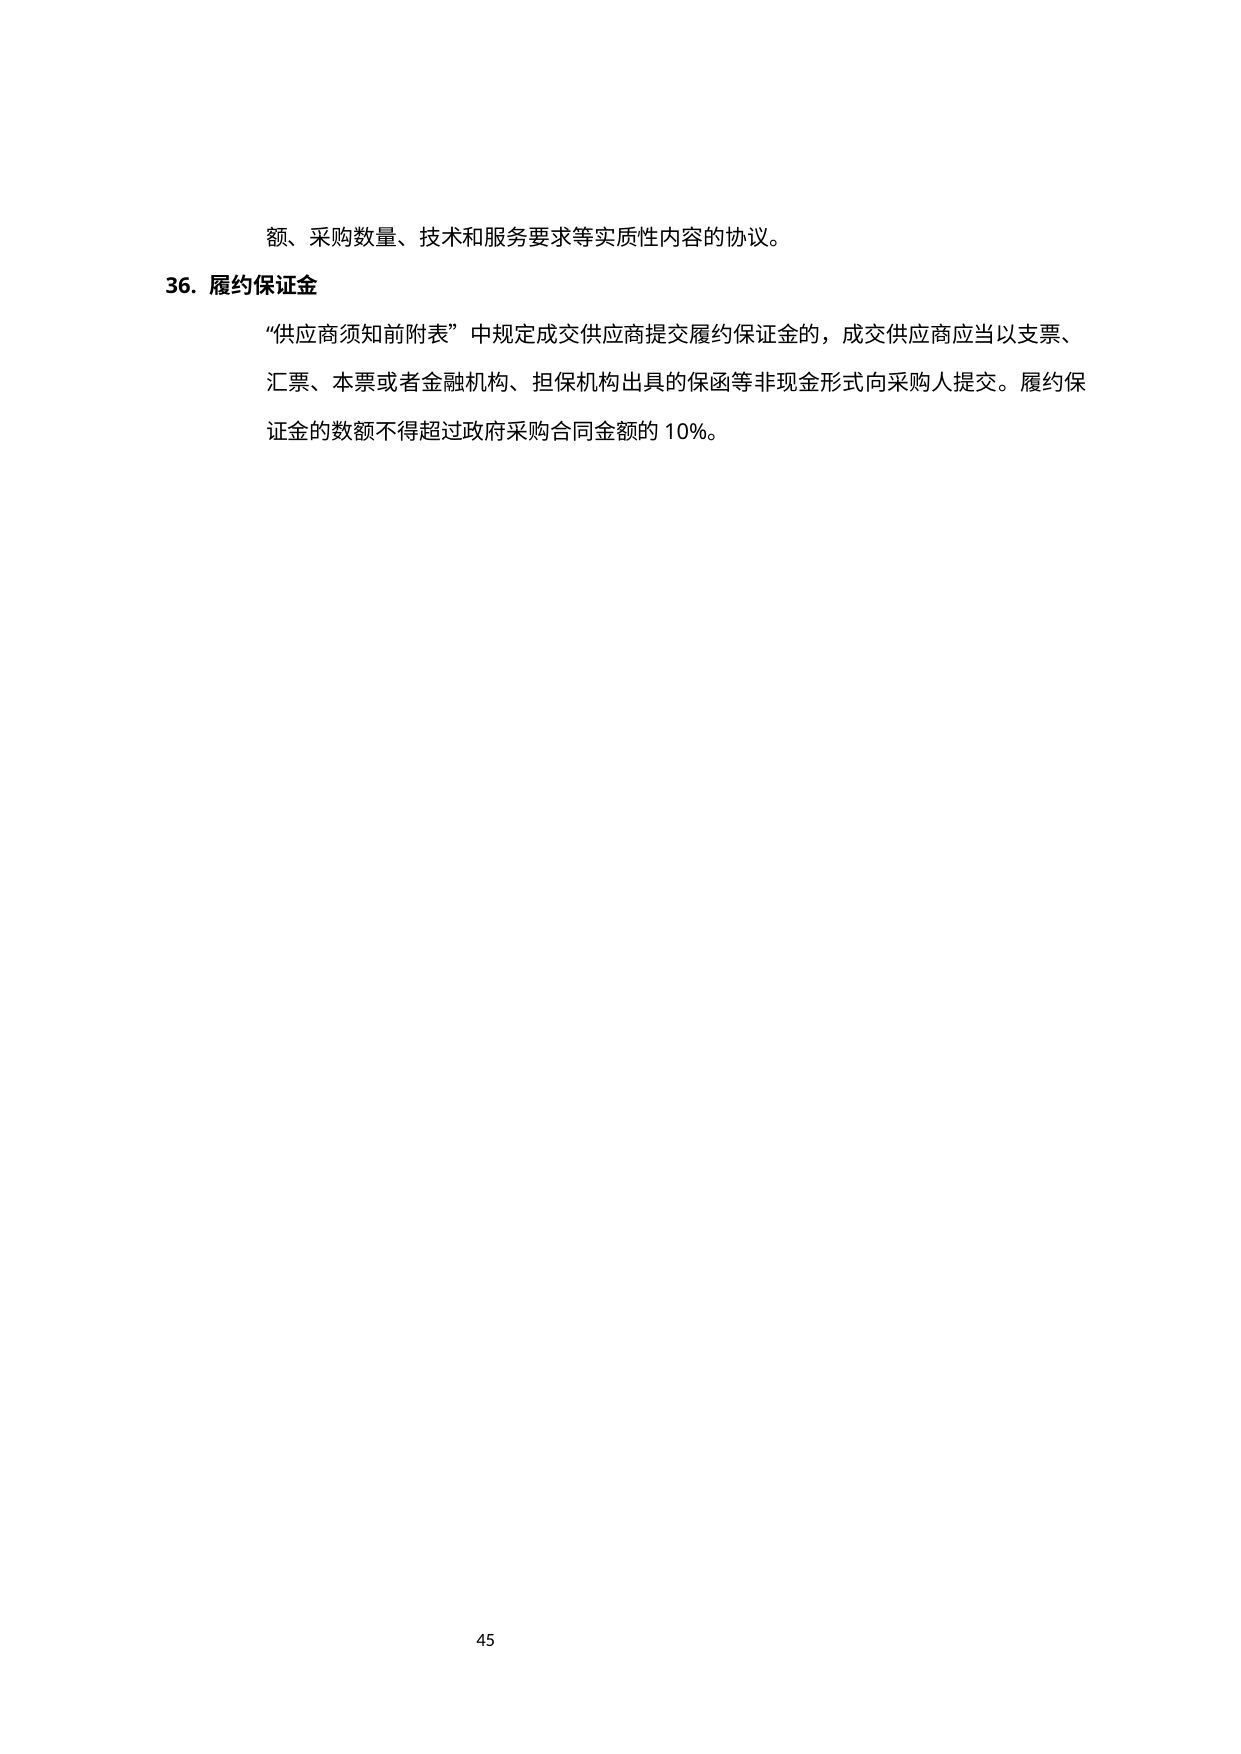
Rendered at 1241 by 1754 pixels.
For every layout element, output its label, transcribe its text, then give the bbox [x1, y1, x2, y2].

text “供应商须知前附表”中规定成交供应商提交履约保证金的，成交供应商应当以支票、汇票、本票或者金融机构、担保机构出具的保函等非现金形式向采购人提交。履约保证金的数额不得超过政府采购合同金额的10%。 [266, 316, 1087, 495]
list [209, 219, 1087, 252]
list 履约保证金 [165, 268, 1087, 300]
